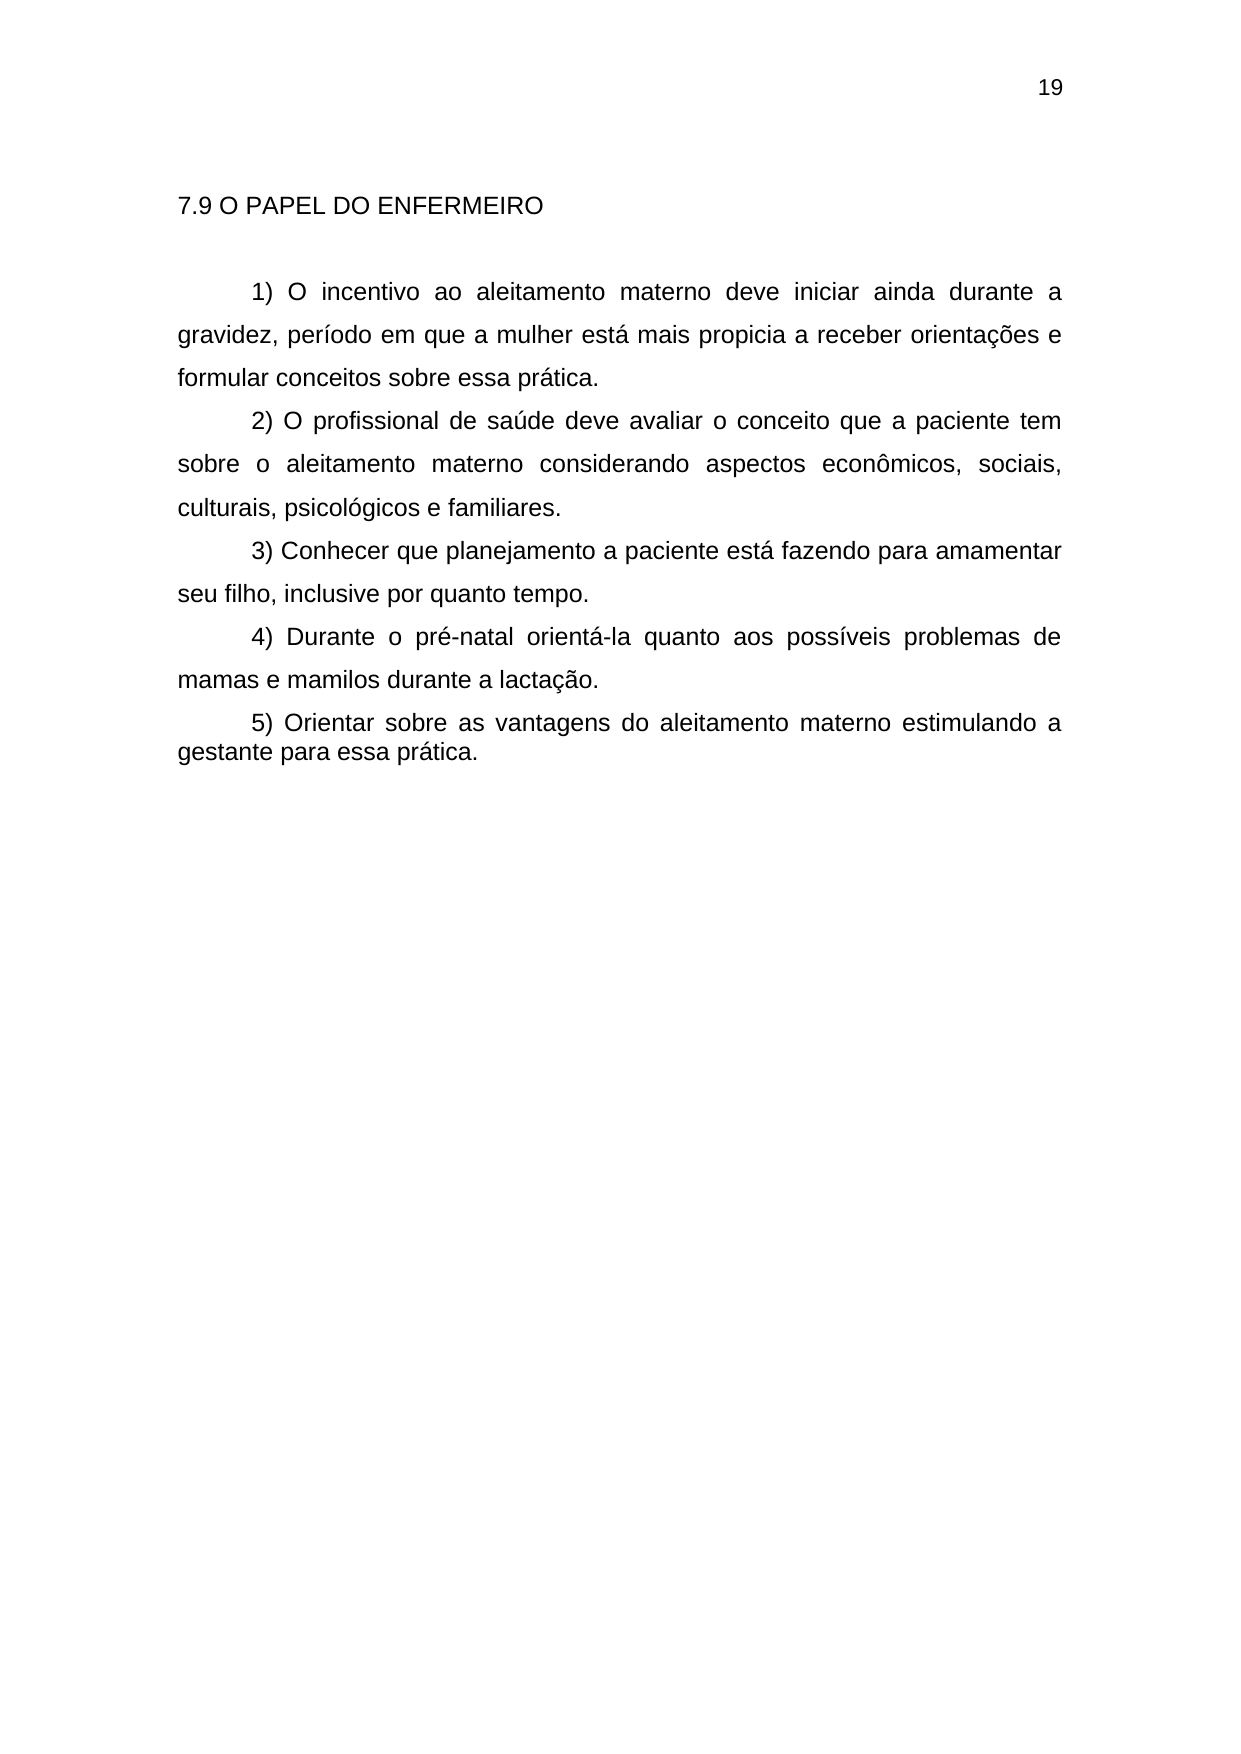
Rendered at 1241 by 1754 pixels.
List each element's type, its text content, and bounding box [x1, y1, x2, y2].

text 5) Orientar sobre as vantagens do aleitamento materno estimulando a gestante para essa prática. [177, 708, 1063, 766]
text 3) Conhecer que planejamento a paciente está fazendo para amamentar seu filho, inclusive por quanto tempo. [177, 536, 1063, 608]
text 7.9 O PAPEL DO ENFERMEIRO [177, 191, 1063, 219]
text 2) O profissional de saúde deve avaliar o conceito que a paciente tem sobre o aleitamento materno considerando aspectos econômicos, sociais, culturais, psicológicos e familiares. [177, 406, 1063, 521]
text 1) O incentivo ao aleitamento materno deve iniciar ainda durante a gravidez, período em que a mulher está mais propicia a receber orientações e formular conceitos sobre essa prática. [177, 277, 1063, 392]
text 4) Durante o pré-natal orientá-la quanto aos possíveis problemas de mamas e mamilos durante a lactação. [177, 622, 1063, 694]
